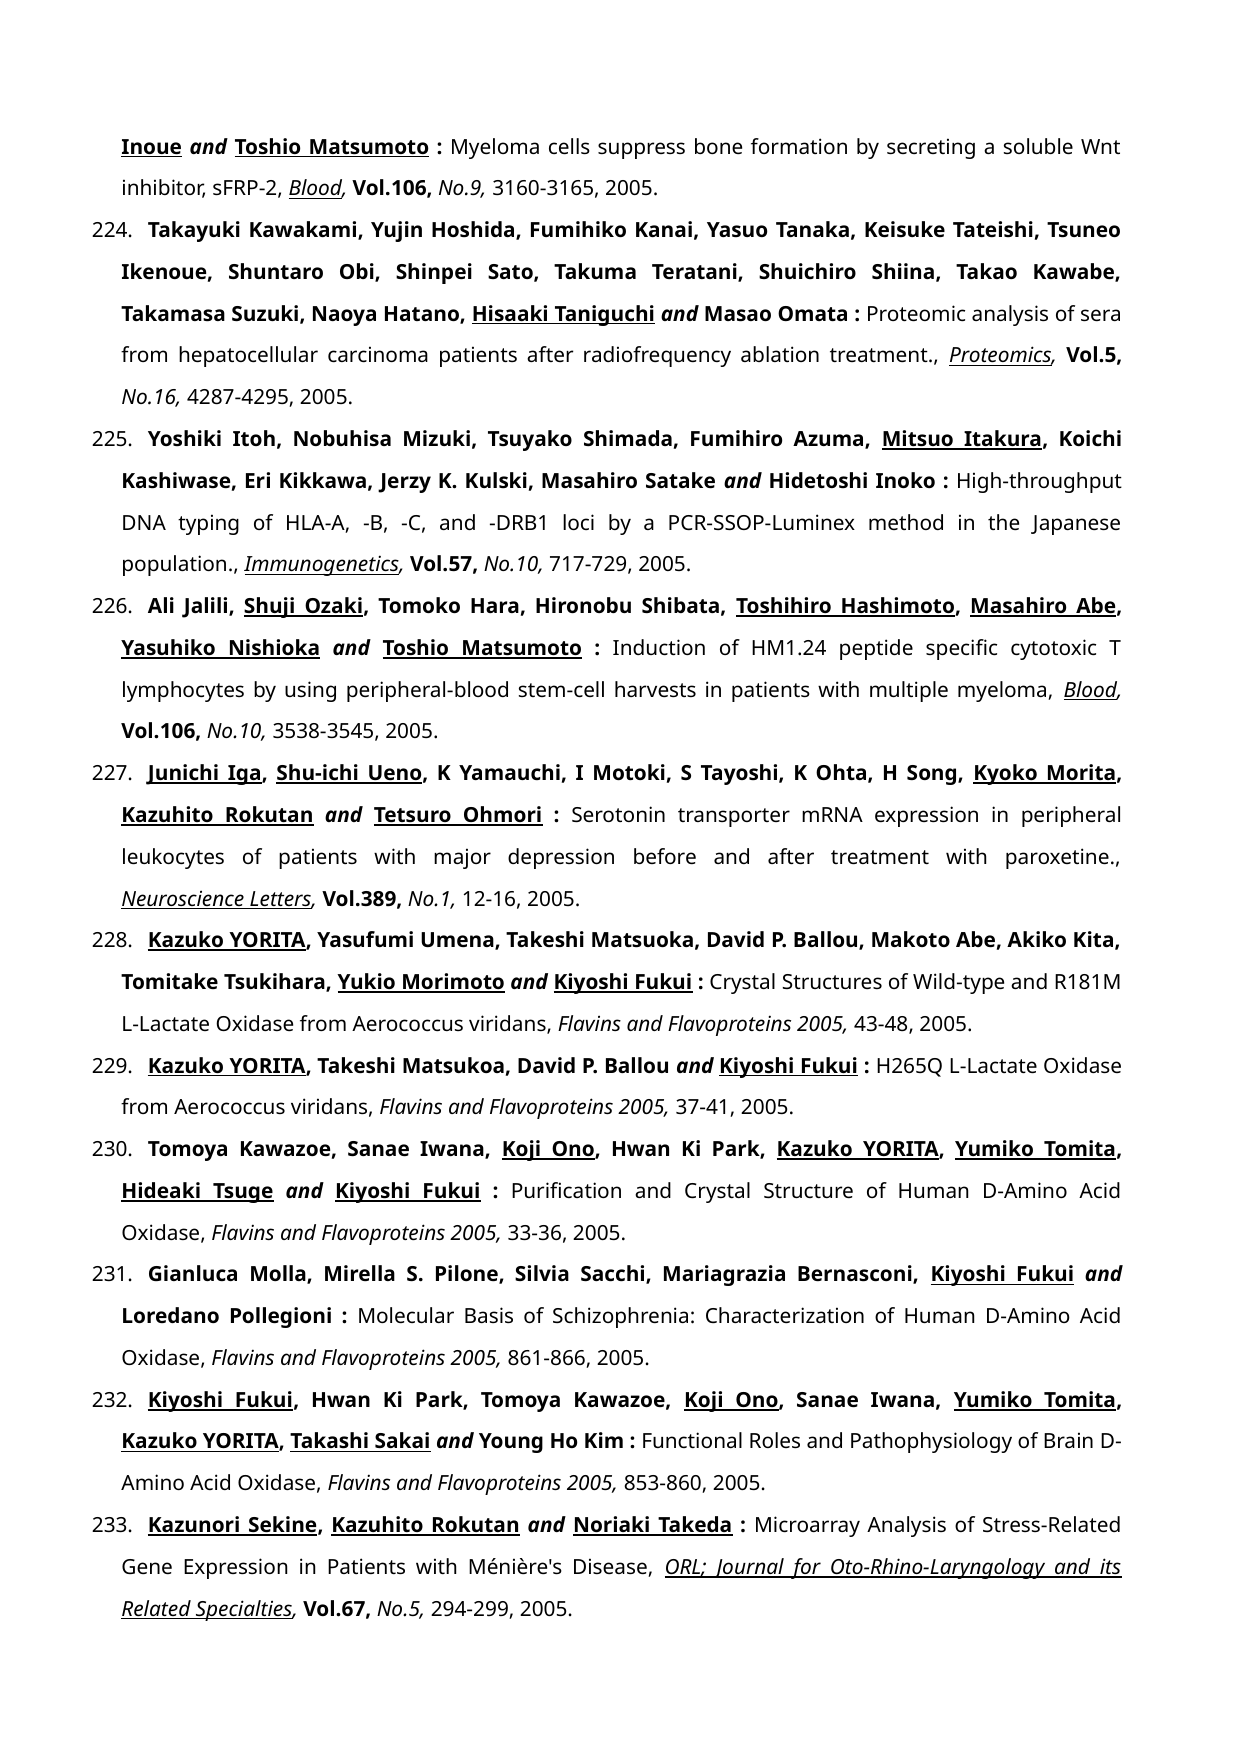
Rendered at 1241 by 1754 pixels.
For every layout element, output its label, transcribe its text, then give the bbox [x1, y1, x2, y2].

list Kazuko YORITA, Yasufumi Umena, Takeshi Matsuoka, David P. Ballou, Makoto Abe, Akiko Kita, Tomitake Tsukihara, Yukio Morimoto and Kiyoshi Fukui : Crystal Structures of Wild-type and R181M L-Lactate Oxidase from Aerococcus viridans, Flavins and Flavoproteins 2005, 43-48, 2005. [92, 919, 1122, 1044]
list Ali Jalili, Shuji Ozaki, Tomoko Hara, Hironobu Shibata, Toshihiro Hashimoto, Masahiro Abe, Yasuhiko Nishioka and Toshio Matsumoto : Induction of HM1.24 peptide specific cytotoxic T lymphocytes by using peripheral-blood stem-cell harvests in patients with multiple myeloma, Blood, Vol.106, No.10, 3538-3545, 2005. [92, 584, 1122, 752]
list Kazuko YORITA, Takeshi Matsukoa, David P. Ballou and Kiyoshi Fukui : H265Q L-Lactate Oxidase from Aerococcus viridans, Flavins and Flavoproteins 2005, 37-41, 2005. [92, 1044, 1122, 1128]
list Gianluca Molla, Mirella S. Pilone, Silvia Sacchi, Mariagrazia Bernasconi, Kiyoshi Fukui and Loredano Pollegioni : Molecular Basis of Schizophrenia: Characterization of Human D-Amino Acid Oxidase, Flavins and Flavoproteins 2005, 861-866, 2005. [92, 1253, 1122, 1378]
list Junichi Iga, Shu-ichi Ueno, K Yamauchi, I Motoki, S Tayoshi, K Ohta, H Song, Kyoko Morita, Kazuhito Rokutan and Tetsuro Ohmori : Serotonin transporter mRNA expression in peripheral leukocytes of patients with major depression before and after treatment with paroxetine., Neuroscience Letters, Vol.389, No.1, 12-16, 2005. [92, 752, 1122, 919]
list Kazunori Sekine, Kazuhito Rokutan and Noriaki Takeda : Microarray Analysis of Stress-Related Gene Expression in Patients with Ménière's Disease, ORL; Journal for Oto-Rhino-Laryngology and its Related Specialties, Vol.67, No.5, 294-299, 2005. [92, 1503, 1122, 1629]
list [92, 125, 1122, 209]
list Yoshiki Itoh, Nobuhisa Mizuki, Tsuyako Shimada, Fumihiro Azuma, Mitsuo Itakura, Koichi Kashiwase, Eri Kikkawa, Jerzy K. Kulski, Masahiro Satake and Hidetoshi Inoko : High-throughput DNA typing of HLA-A, -B, -C, and -DRB1 loci by a PCR-SSOP-Luminex method in the Japanese population., Immunogenetics, Vol.57, No.10, 717-729, 2005. [92, 417, 1122, 584]
list Tomoya Kawazoe, Sanae Iwana, Koji Ono, Hwan Ki Park, Kazuko YORITA, Yumiko Tomita, Hideaki Tsuge and Kiyoshi Fukui : Purification and Crystal Structure of Human D-Amino Acid Oxidase, Flavins and Flavoproteins 2005, 33-36, 2005. [92, 1128, 1122, 1253]
list Takayuki Kawakami, Yujin Hoshida, Fumihiko Kanai, Yasuo Tanaka, Keisuke Tateishi, Tsuneo Ikenoue, Shuntaro Obi, Shinpei Sato, Takuma Teratani, Shuichiro Shiina, Takao Kawabe, Takamasa Suzuki, Naoya Hatano, Hisaaki Taniguchi and Masao Omata : Proteomic analysis of sera from hepatocellular carcinoma patients after radiofrequency ablation treatment., Proteomics, Vol.5, No.16, 4287-4295, 2005. [92, 209, 1122, 417]
list Kiyoshi Fukui, Hwan Ki Park, Tomoya Kawazoe, Koji Ono, Sanae Iwana, Yumiko Tomita, Kazuko YORITA, Takashi Sakai and Young Ho Kim : Functional Roles and Pathophysiology of Brain D-Amino Acid Oxidase, Flavins and Flavoproteins 2005, 853-860, 2005. [92, 1378, 1122, 1503]
